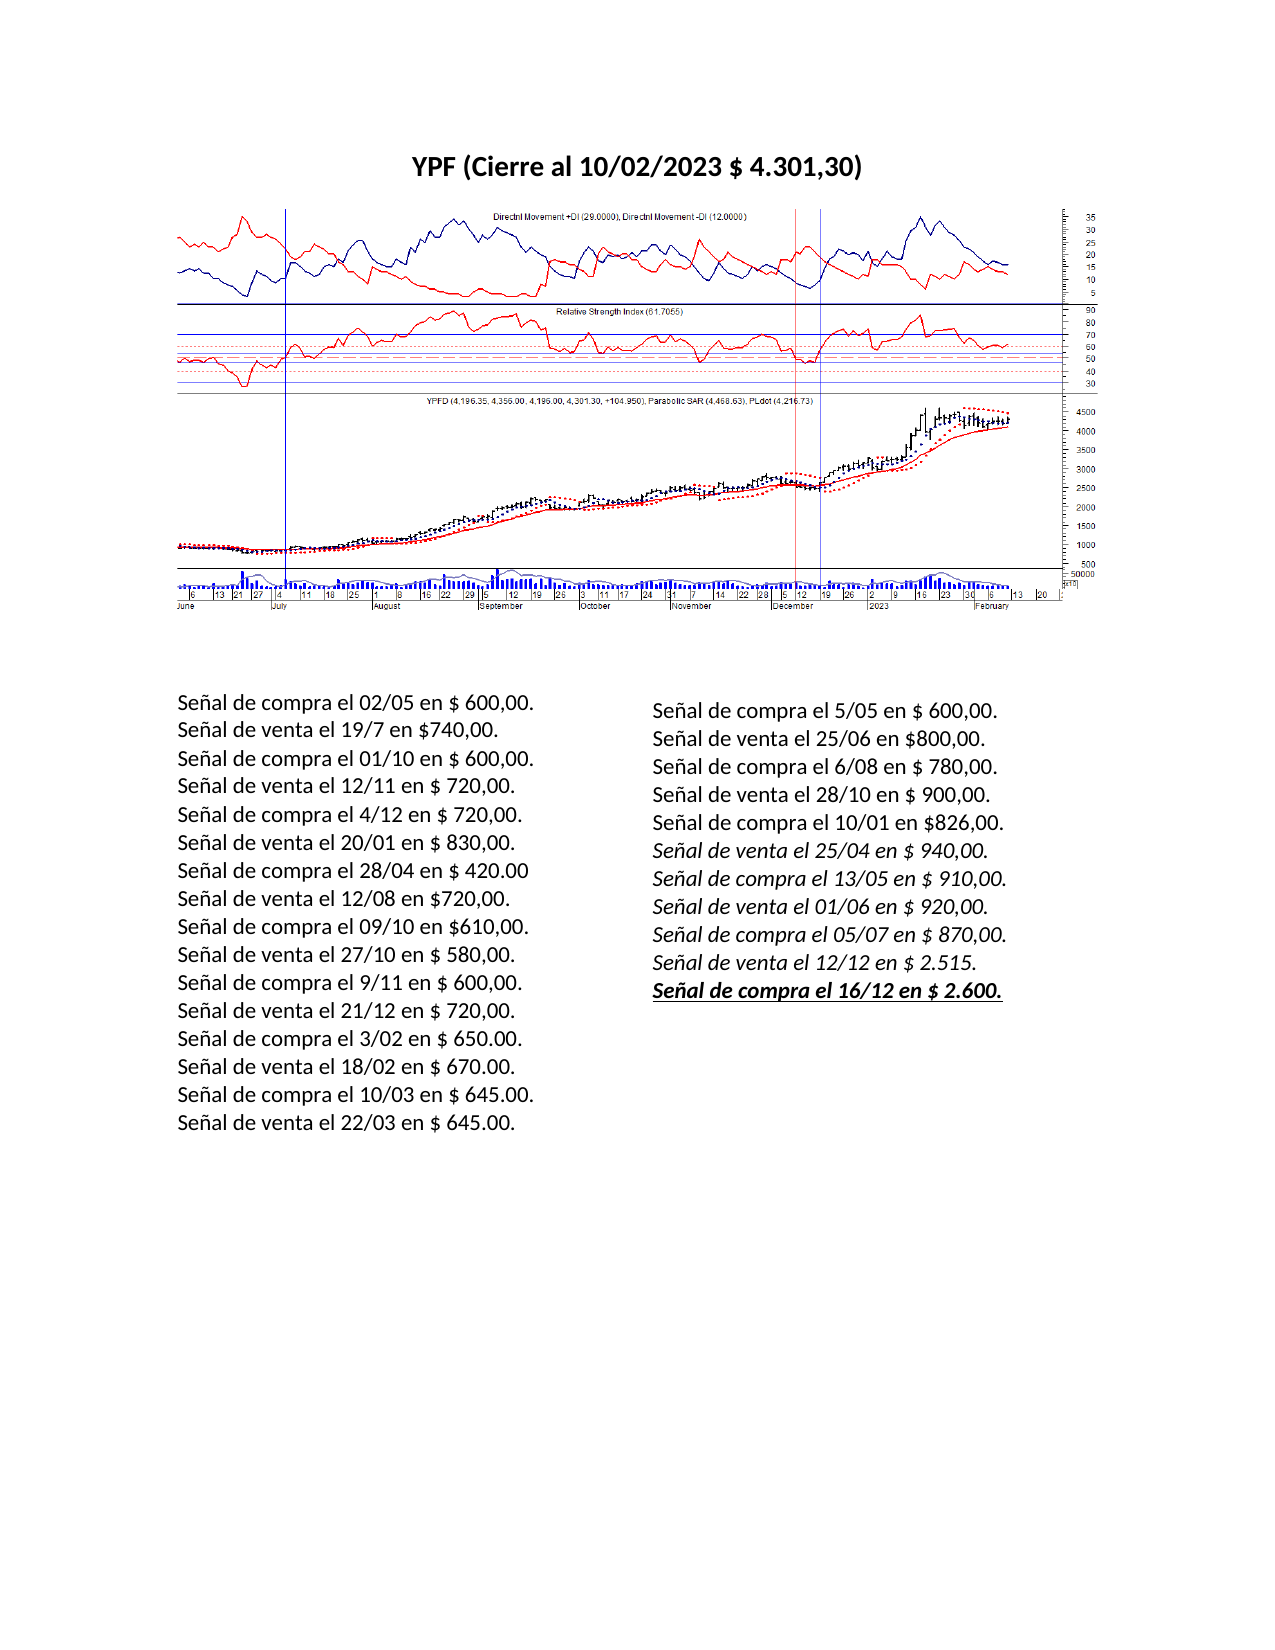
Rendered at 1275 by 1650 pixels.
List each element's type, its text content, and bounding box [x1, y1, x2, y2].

text Señal de venta el 21/12 en $ 720,00. [177, 996, 637, 1024]
text Señal de compra el 10/03 en $ 645.00. [177, 1080, 1098, 1108]
text Señal de venta el 12/11 en $ 720,00. [177, 772, 637, 800]
text Señal de venta el 12/08 en $720,00. [177, 884, 637, 912]
text Señal de venta el 27/10 en $ 580,00. [177, 940, 637, 968]
text Señal de compra el 01/10 en $ 600,00. [177, 744, 637, 772]
text Señal de compra el 3/02 en $ 650.00. [177, 1024, 637, 1052]
text YPF (Cierre al 10/02/2023 $ 4.301,30) [177, 148, 1098, 183]
text Señal de compra el 28/04 en $ 420.00 [177, 856, 637, 884]
text Señal de compra el 4/12 en $ 720,00. [177, 800, 637, 828]
text Señal de compra el 9/11 en $ 600,00. [177, 968, 637, 996]
text Señal de compra el 02/05 en $ 600,00. [177, 688, 637, 716]
text Señal de venta el 22/03 en $ 645.00. [177, 1108, 1098, 1136]
picture [177, 209, 1098, 610]
text Señal de venta el 20/01 en $ 830,00. [177, 828, 637, 856]
text Señal de compra el 09/10 en $610,00. [177, 912, 637, 940]
text Señal de venta el 18/02 en $ 670.00. [177, 1052, 1098, 1080]
text Señal de venta el 19/7 en $740,00. [177, 716, 637, 744]
